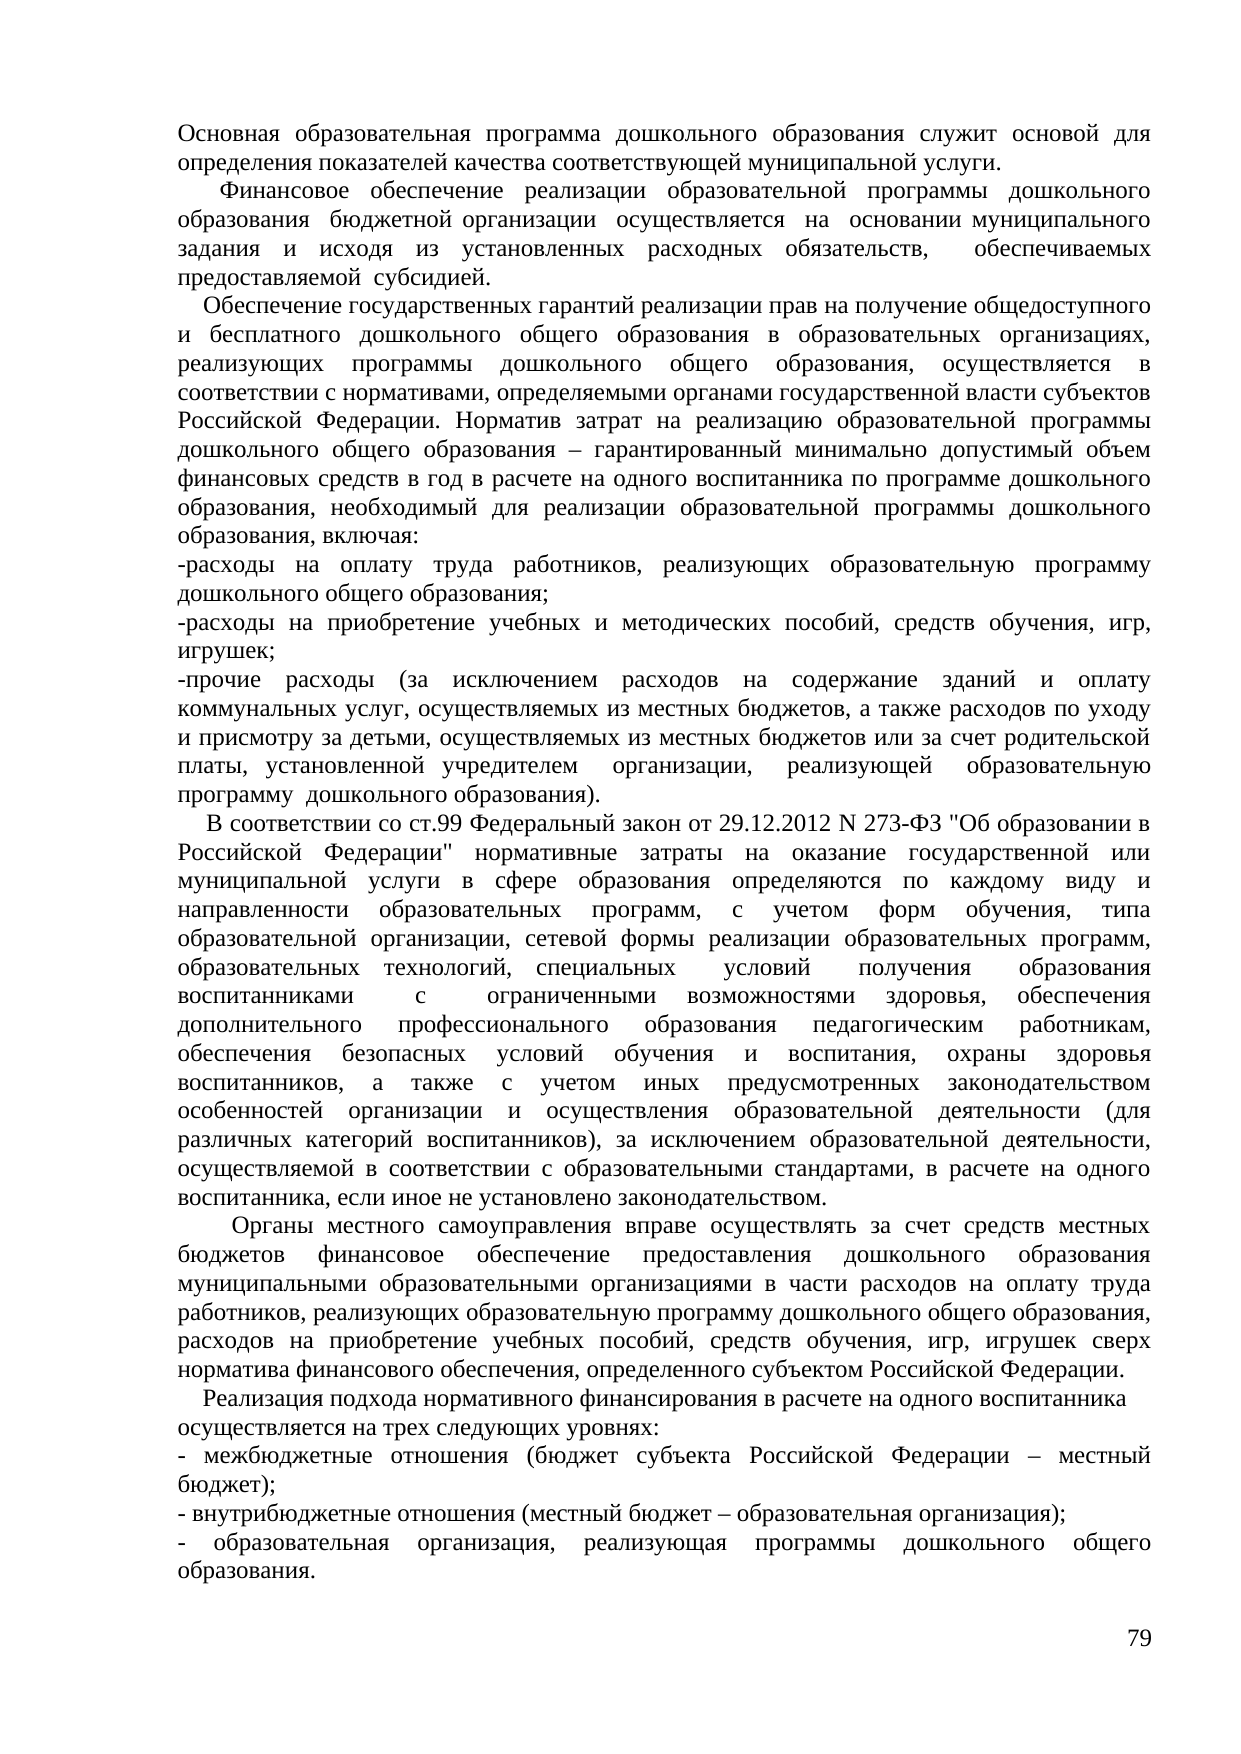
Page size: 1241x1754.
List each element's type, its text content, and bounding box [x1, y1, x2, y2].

text - внутрибюджетные отношения (местный бюджет – образовательная организация); [177, 1498, 1152, 1527]
text Обеспечение государственных гарантий реализации прав на получение общедоступного и бесплатного дошкольного общего образования в образовательных организациях, реализующих программы дошкольного общего образования, осуществляется в соответствии с нормативами, определяемыми органами государственной власти субъектов Российской Федерации. Норматив затрат на реализацию образовательной программы дошкольного общего образования – гарантированный минимально допустимый объем финансовых средств в год в расчете на одного воспитанника по программе дошкольного образования, необходимый для реализации образовательной программы дошкольного образования, включая: [177, 291, 1152, 549]
text осуществляется на трех следующих уровнях: [177, 1412, 1152, 1441]
text -прочие расходы (за исключением расходов на содержание зданий и оплату коммунальных услуг, осуществляемых из местных бюджетов, а также расходов по уходу и присмотру за детьми, осуществляемых из местных бюджетов или за счет родительской платы, установленной учредителем организации, реализующей образовательную программу дошкольного образования). [177, 664, 1152, 808]
text Финансовое обеспечение реализации образовательной программы дошкольного образования бюджетной организации осуществляется на основании муниципального задания и исходя из установленных расходных обязательств, обеспечиваемых предоставляемой субсидией. [177, 176, 1152, 291]
text В соответствии со ст.99 Федеральный закон от 29.12.2012 N 273-ФЗ "Об образовании в Российской Федерации" нормативные затраты на оказание государственной или муниципальной услуги в сфере образования определяются по каждому виду и направленности образовательных программ, с учетом форм обучения, типа образовательной организации, сетевой формы реализации образовательных программ, образовательных технологий, специальных условий получения образования воспитанниками с ограниченными возможностями здоровья, обеспечения дополнительного профессионального образования педагогическим работникам, обеспечения безопасных условий обучения и воспитания, охраны здоровья воспитанников, а также с учетом иных предусмотренных законодательством особенностей организации и осуществления образовательной деятельности (для различных категорий воспитанников), за исключением образовательной деятельности, осуществляемой в соответствии с образовательными стандартами, в расчете на одного воспитанника, если иное не установлено законодательством. [177, 808, 1152, 1211]
text -расходы на оплату труда работников, реализующих образовательную программу дошкольного общего образования; [177, 549, 1152, 607]
text Органы местного самоуправления вправе осуществлять за счет средств местных бюджетов финансовое обеспечение предоставления дошкольного образования муниципальными образовательными организациями в части расходов на оплату труда работников, реализующих образовательную программу дошкольного общего образования, расходов на приобретение учебных пособий, средств обучения, игр, игрушек сверх норматива финансового обеспечения, определенного субъектом Российской Федерации. [177, 1211, 1152, 1383]
text -расходы на приобретение учебных и методических пособий, средств обучения, игр, игрушек; [177, 607, 1152, 664]
text - межбюджетные отношения (бюджет субъекта Российской Федерации – местный бюджет); [177, 1441, 1152, 1498]
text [177, 118, 1152, 176]
text Реализация подхода нормативного финансирования в расчете на одного воспитанника [177, 1383, 1152, 1412]
text - образовательная организация, реализующая программы дошкольного общего образования. [177, 1527, 1152, 1584]
